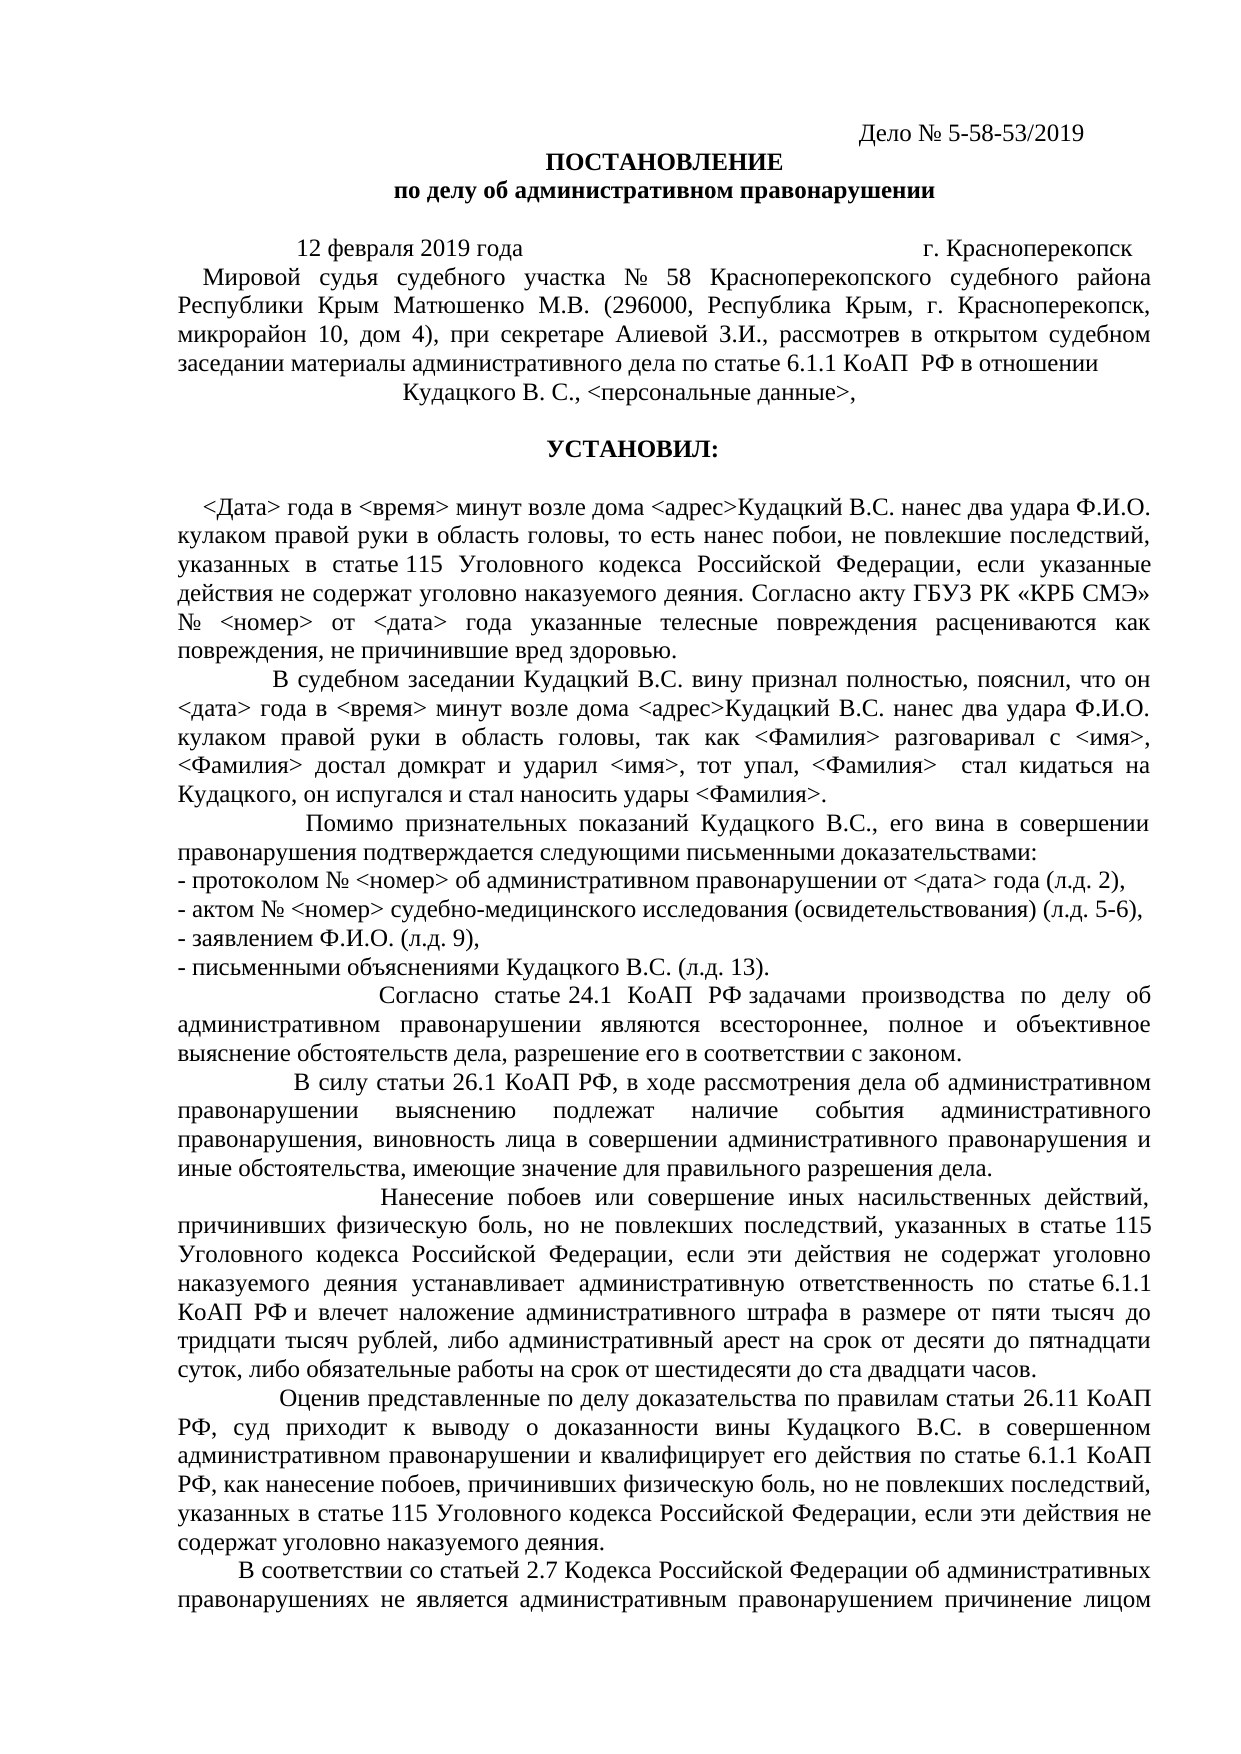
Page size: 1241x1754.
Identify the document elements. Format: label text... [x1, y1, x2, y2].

text В силу статьи 26.1 КоАП РФ, в ходе рассмотрения дела об административном правонарушении выяснению подлежат наличие события административного правонарушения, виновность лица в совершении административного правонарушения и иные обстоятельства, имеющие значение для правильного разрешения дела. [177, 1067, 1152, 1182]
text 12 февраля 2019 года г. Красноперекопск [177, 233, 1152, 262]
text Дело № 5-58-53/2019 [177, 118, 1152, 147]
text Помимо признательных показаний Кудацкого В.С., его вина в совершении правонарушения подтверждается следующими письменными доказательствами: [177, 808, 1152, 866]
text В судебном заседании Кудацкий В.С. вину признал полностью, пояснил, что он <дата> года в <время> минут возле дома <адрес>Кудацкий В.С. нанес два удара Ф.И.О. кулаком правой руки в область головы, так как <Фамилия> разговаривал с <имя>, <Фамилия> достал домкрат и ударил <имя>, тот упал, <Фамилия> стал кидаться на Кудацкого, он испугался и стал наносить удары <Фамилия>. [177, 664, 1152, 808]
text - протоколом № <номер> об административном правонарушении от <дата> года (л.д. 2), [177, 866, 1152, 894]
text - актом № <номер> судебно-медицинского исследования (освидетельствования) (л.д. 5-6), [177, 894, 1152, 923]
text Мировой судья судебного участка № 58 Красноперекопского судебного района Республики Крым Матюшенко М.В. (296000, Республика Крым, г. Красноперекопск, микрорайон 10, дом 4), при секретаре Алиевой З.И., рассмотрев в открытом судебном заседании материалы административного дела по статье 6.1.1 КоАП РФ в отношении [177, 262, 1152, 377]
text <Дата> года в <время> минут возле дома <адрес>Кудацкий В.С. нанес два удара Ф.И.О. кулаком правой руки в область головы, то есть нанес побои, не повлекшие последствий, указанных в статье 115 Уголовного кодекса Российской Федерации, если указанные действия не содержат уголовно наказуемого деяния. Согласно акту ГБУЗ РК «КРБ СМЭ» № <номер> от <дата> года указанные телесные повреждения расцениваются как повреждения, не причинившие вред здоровью. [177, 492, 1152, 664]
text - письменными объяснениями Кудацкого В.С. (л.д. 13). [177, 952, 1152, 981]
text Кудацкого В. С., <персональные данные>, [177, 377, 1152, 406]
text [177, 1556, 1152, 1613]
text Согласно статье 24.1 КоАП РФ задачами производства по делу об административном правонарушении являются всестороннее, полное и объективное выяснение обстоятельств дела, разрешение его в соответствии с законом. [177, 981, 1152, 1067]
text Оценив представленные по делу доказательства по правилам статьи 26.11 КоАП РФ, суд приходит к выводу о доказанности вины Кудацкого В.С. в совершенном административном правонарушении и квалифицирует его действия по статье 6.1.1 КоАП РФ, как нанесение побоев, причинивших физическую боль, но не повлекших последствий, указанных в статье 115 Уголовного кодекса Российской Федерации, если эти действия не содержат уголовно наказуемого деяния. [177, 1383, 1152, 1556]
text УСТАНОВИЛ: [177, 434, 1152, 463]
text - заявлением Ф.И.О. (л.д. 9), [177, 923, 1152, 952]
text Нанесение побоев или совершение иных насильственных действий, причинивших физическую боль, но не повлекших последствий, указанных в статье 115 Уголовного кодекса Российской Федерации, если эти действия не содержат уголовно наказуемого деяния устанавливает административную ответственность по статье 6.1.1 КоАП РФ и влечет наложение административного штрафа в размере от пяти тысяч до тридцати тысяч рублей, либо административный арест на срок от десяти до пятнадцати суток, либо обязательные работы на срок от шестидесяти до ста двадцати часов. [177, 1182, 1152, 1383]
text ПОСТАНОВЛЕНИЕ [177, 147, 1152, 176]
text по делу об административном правонарушении [177, 176, 1152, 204]
